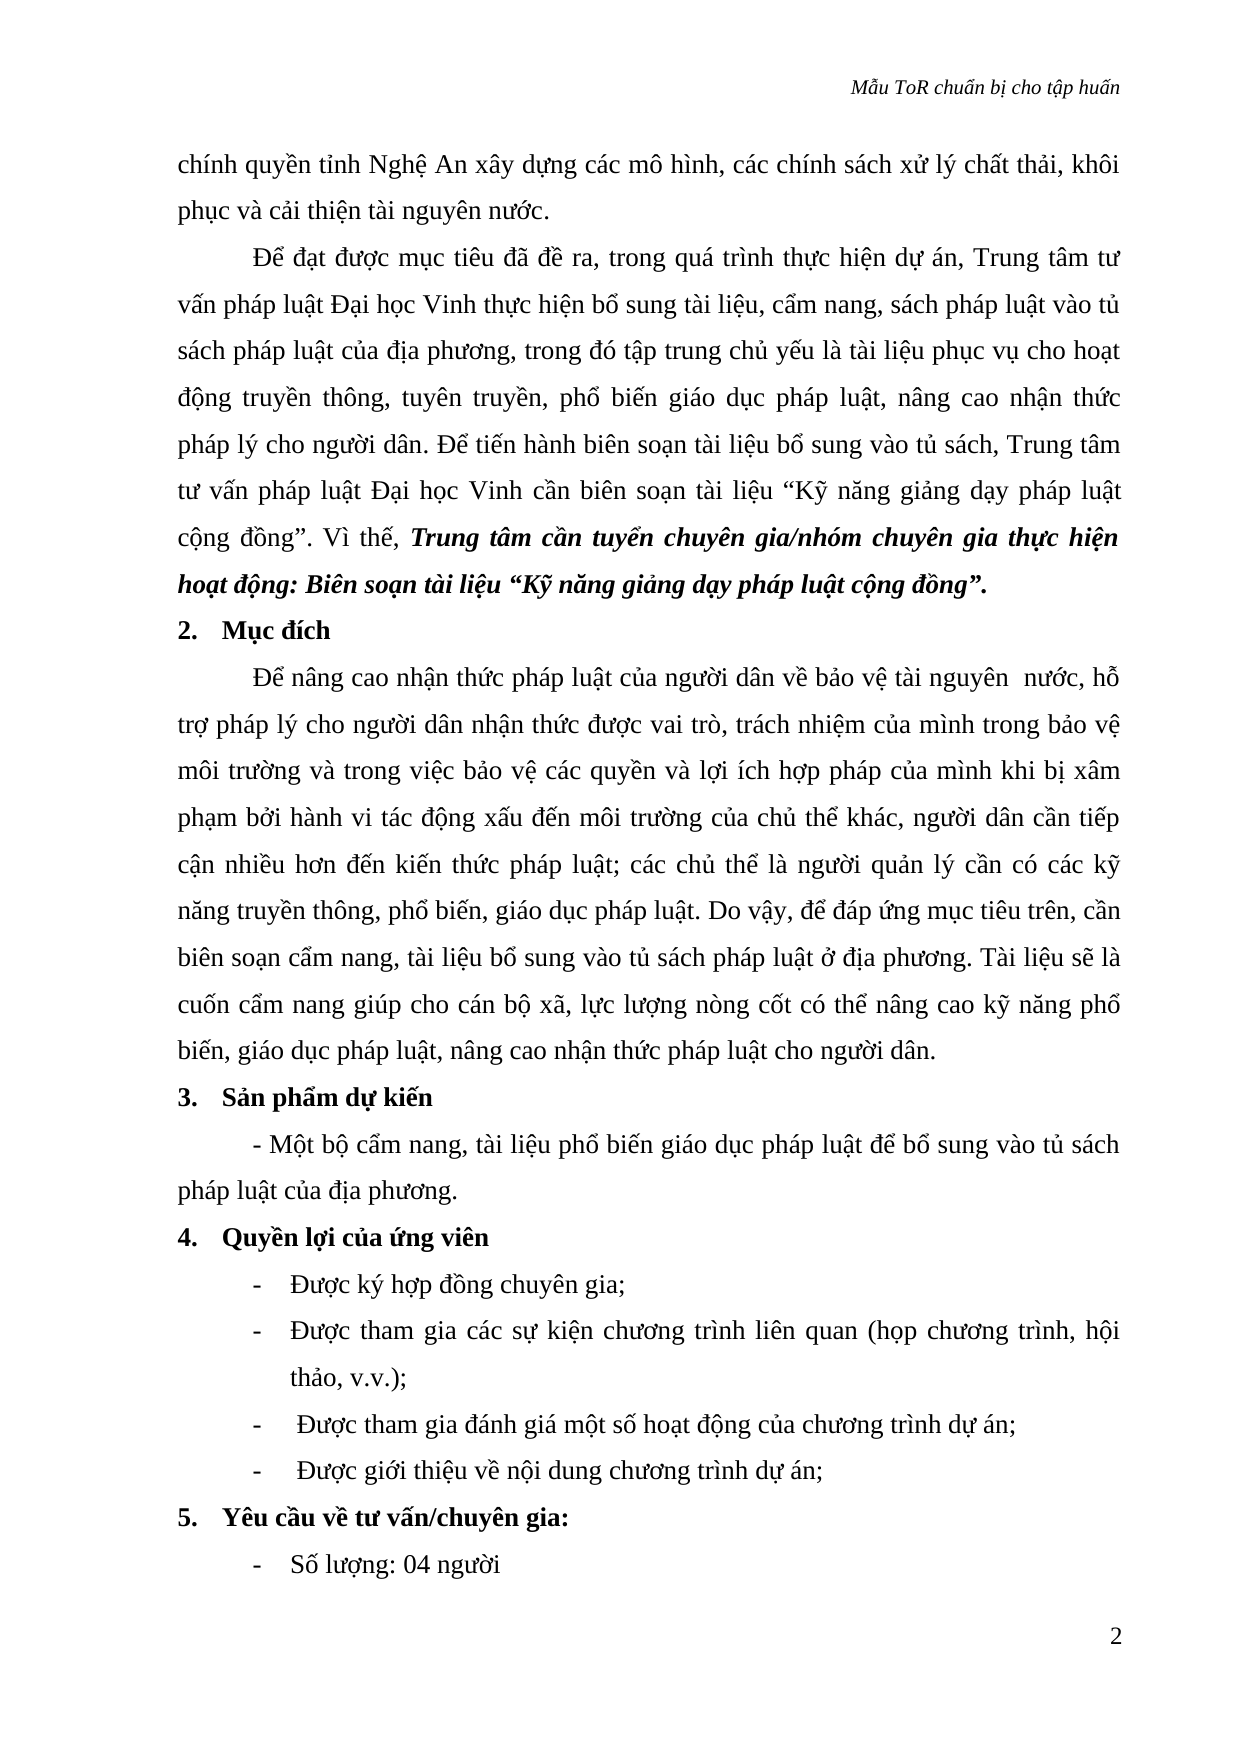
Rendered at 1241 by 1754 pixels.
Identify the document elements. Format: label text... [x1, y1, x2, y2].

subtitle Mục đích [177, 614, 1122, 646]
subtitle Sản phẩm dự kiến [177, 1081, 1122, 1112]
subtitle Yêu cầu về tư vấn/chuyên gia: [177, 1501, 1122, 1532]
subtitle Quyền lợi của ứng viên [177, 1221, 1122, 1252]
text Để đạt được mục tiêu đã đề ra, trong quá trình thực hiện dự án, Trung tâm tư vấn pháp luật Đại học Vinh thực hiện bổ sung tài liệu, cẩm nang, sách pháp luật vào tủ sách pháp luật của địa phương, trong đó tập trung chủ yếu là tài liệu phục vụ cho hoạt động truyền thông, tuyên truyền, phổ biến giáo dục pháp luật, nâng cao nhận thức pháp lý cho người dân. Để tiến hành biên soạn tài liệu bổ sung vào tủ sách, Trung tâm tư vấn pháp luật Đại học Vinh cần biên soạn tài liệu “Kỹ năng giảng dạy pháp luật cộng đồng”. Vì thế, Trung tâm cần tuyển chuyên gia/nhóm chuyên gia thực hiện hoạt động: Biên soạn tài liệu “Kỹ năng giảng dạy pháp luật cộng đồng”. [177, 241, 1122, 599]
list Được giới thiệu về nội dung chương trình dự án; [252, 1454, 1122, 1486]
list Được ký hợp đồng chuyên gia; [252, 1268, 1122, 1299]
text - Một bộ cẩm nang, tài liệu phổ biến giáo dục pháp luật để bổ sung vào tủ sách pháp luật của địa phương. [177, 1128, 1122, 1206]
list Được tham gia đánh giá một số hoạt động của chương trình dự án; [252, 1408, 1122, 1439]
text Để nâng cao nhận thức pháp luật của người dân về bảo vệ tài nguyên nước, hỗ trợ pháp lý cho người dân nhận thức được vai trò, trách nhiệm của mình trong bảo vệ môi trường và trong việc bảo vệ các quyền và lợi ích hợp pháp của mình khi bị xâm phạm bởi hành vi tác động xấu đến môi trường của chủ thể khác, người dân cần tiếp cận nhiều hơn đến kiến thức pháp luật; các chủ thể là người quản lý cần có các kỹ năng truyền thông, phổ biến, giáo dục pháp luật. Do vậy, để đáp ứng mục tiêu trên, cần biên soạn cẩm nang, tài liệu bổ sung vào tủ sách pháp luật ở địa phương. Tài liệu sẽ là cuốn cẩm nang giúp cho cán bộ xã, lực lượng nòng cốt có thể nâng cao kỹ năng phổ biến, giáo dục pháp luật, nâng cao nhận thức pháp luật cho người dân. [177, 661, 1122, 1066]
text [177, 148, 1122, 226]
list Số lượng: 04 người [252, 1548, 1122, 1579]
list Được tham gia các sự kiện chương trình liên quan (họp chương trình, hội thảo, v.v.); [252, 1314, 1122, 1392]
